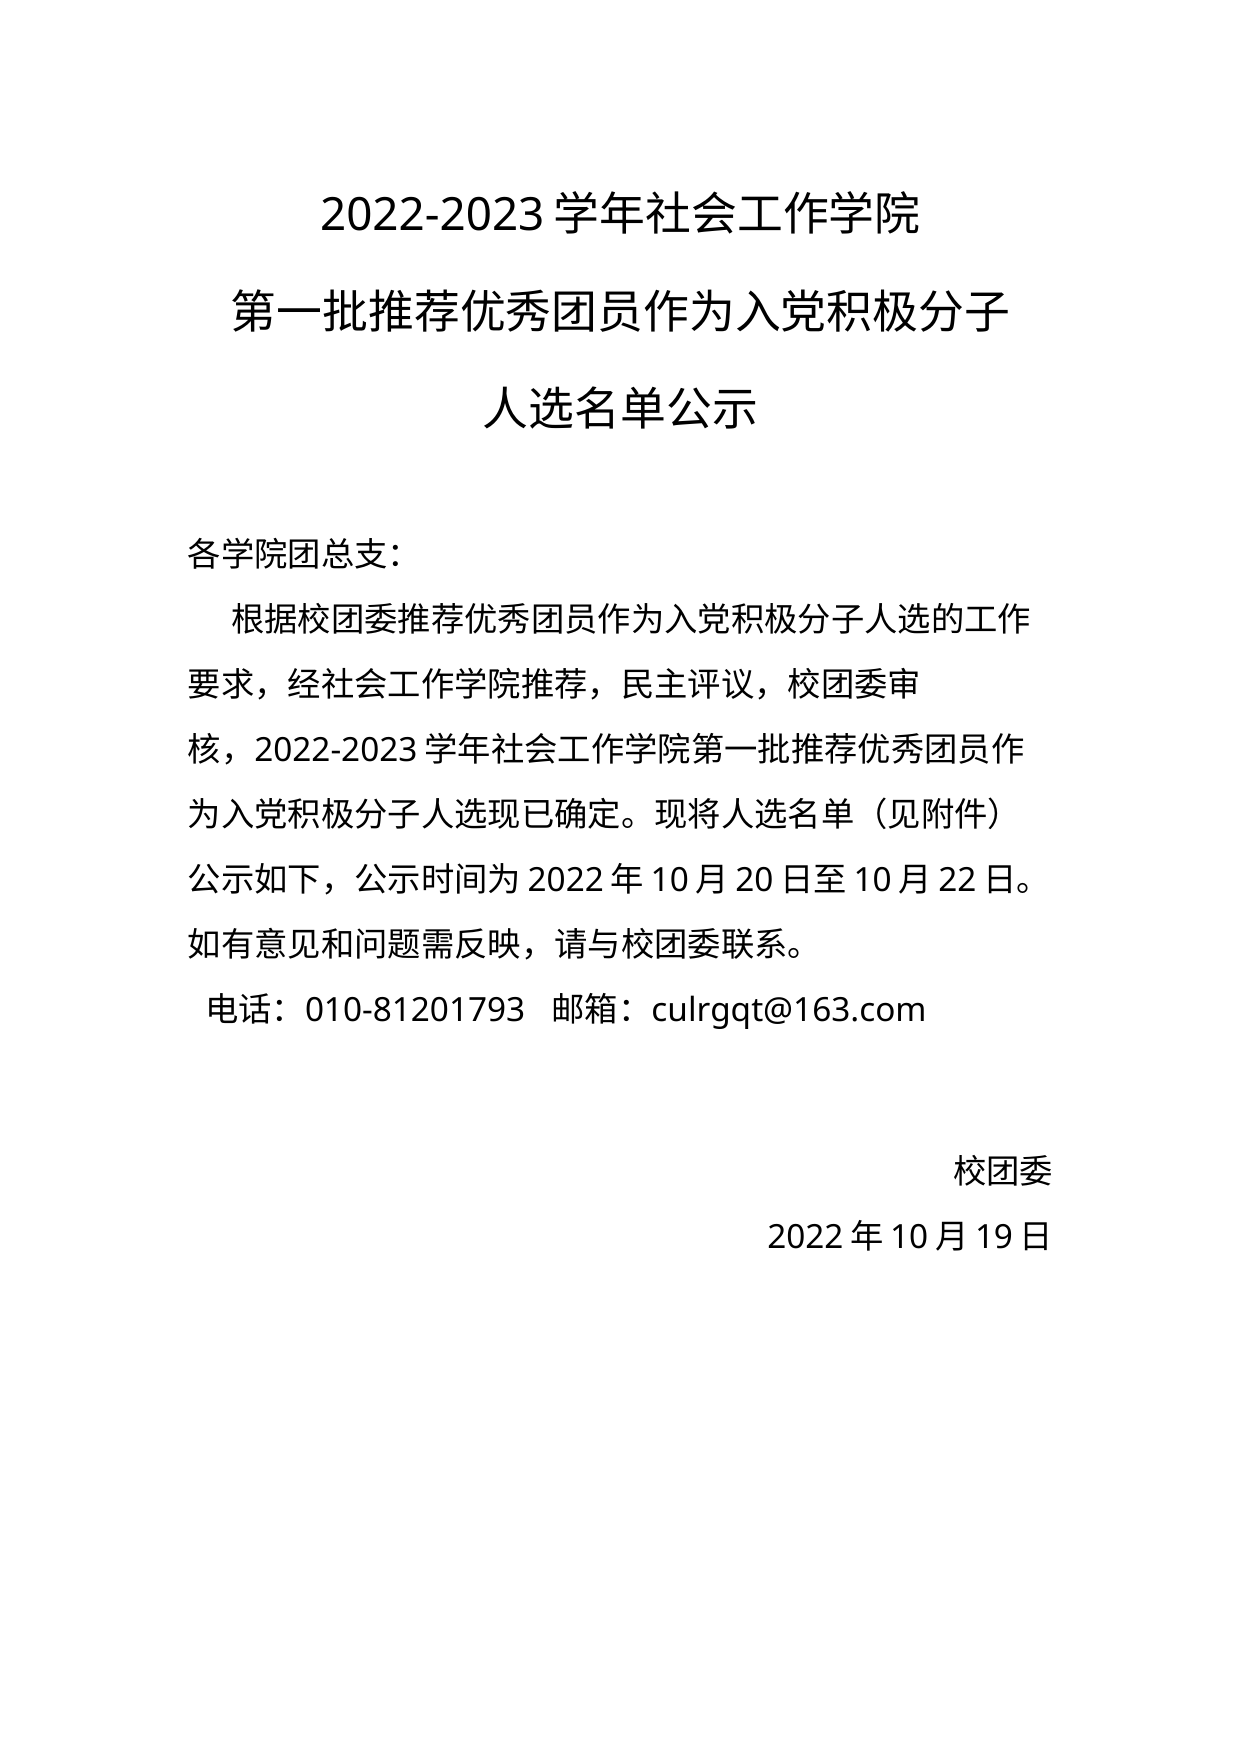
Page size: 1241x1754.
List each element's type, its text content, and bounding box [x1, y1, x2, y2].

subtitle 第一批推荐优秀团员作为入党积极分子 [187, 259, 1053, 357]
text 电话：010-81201793 邮箱：culrgqt@163.com [187, 974, 1053, 1039]
subtitle 人选名单公示 [187, 357, 1053, 454]
text 校团委 [187, 1137, 1053, 1202]
text 2022年10月19日 [187, 1202, 1053, 1267]
text 根据校团委推荐优秀团员作为入党积极分子人选的工作要求，经社会工作学院推荐，民主评议，校团委审核，2022-2023学年社会工作学院第一批推荐优秀团员作为入党积极分子人选现已确定。现将人选名单（见附件）公示如下，公示时间为2022年10月20日至10月22日。如有意见和问题需反映，请与校团委联系。 [187, 584, 1053, 974]
text 各学院团总支： [187, 519, 1053, 584]
subtitle 2022-2023学年社会工作学院 [187, 162, 1053, 259]
